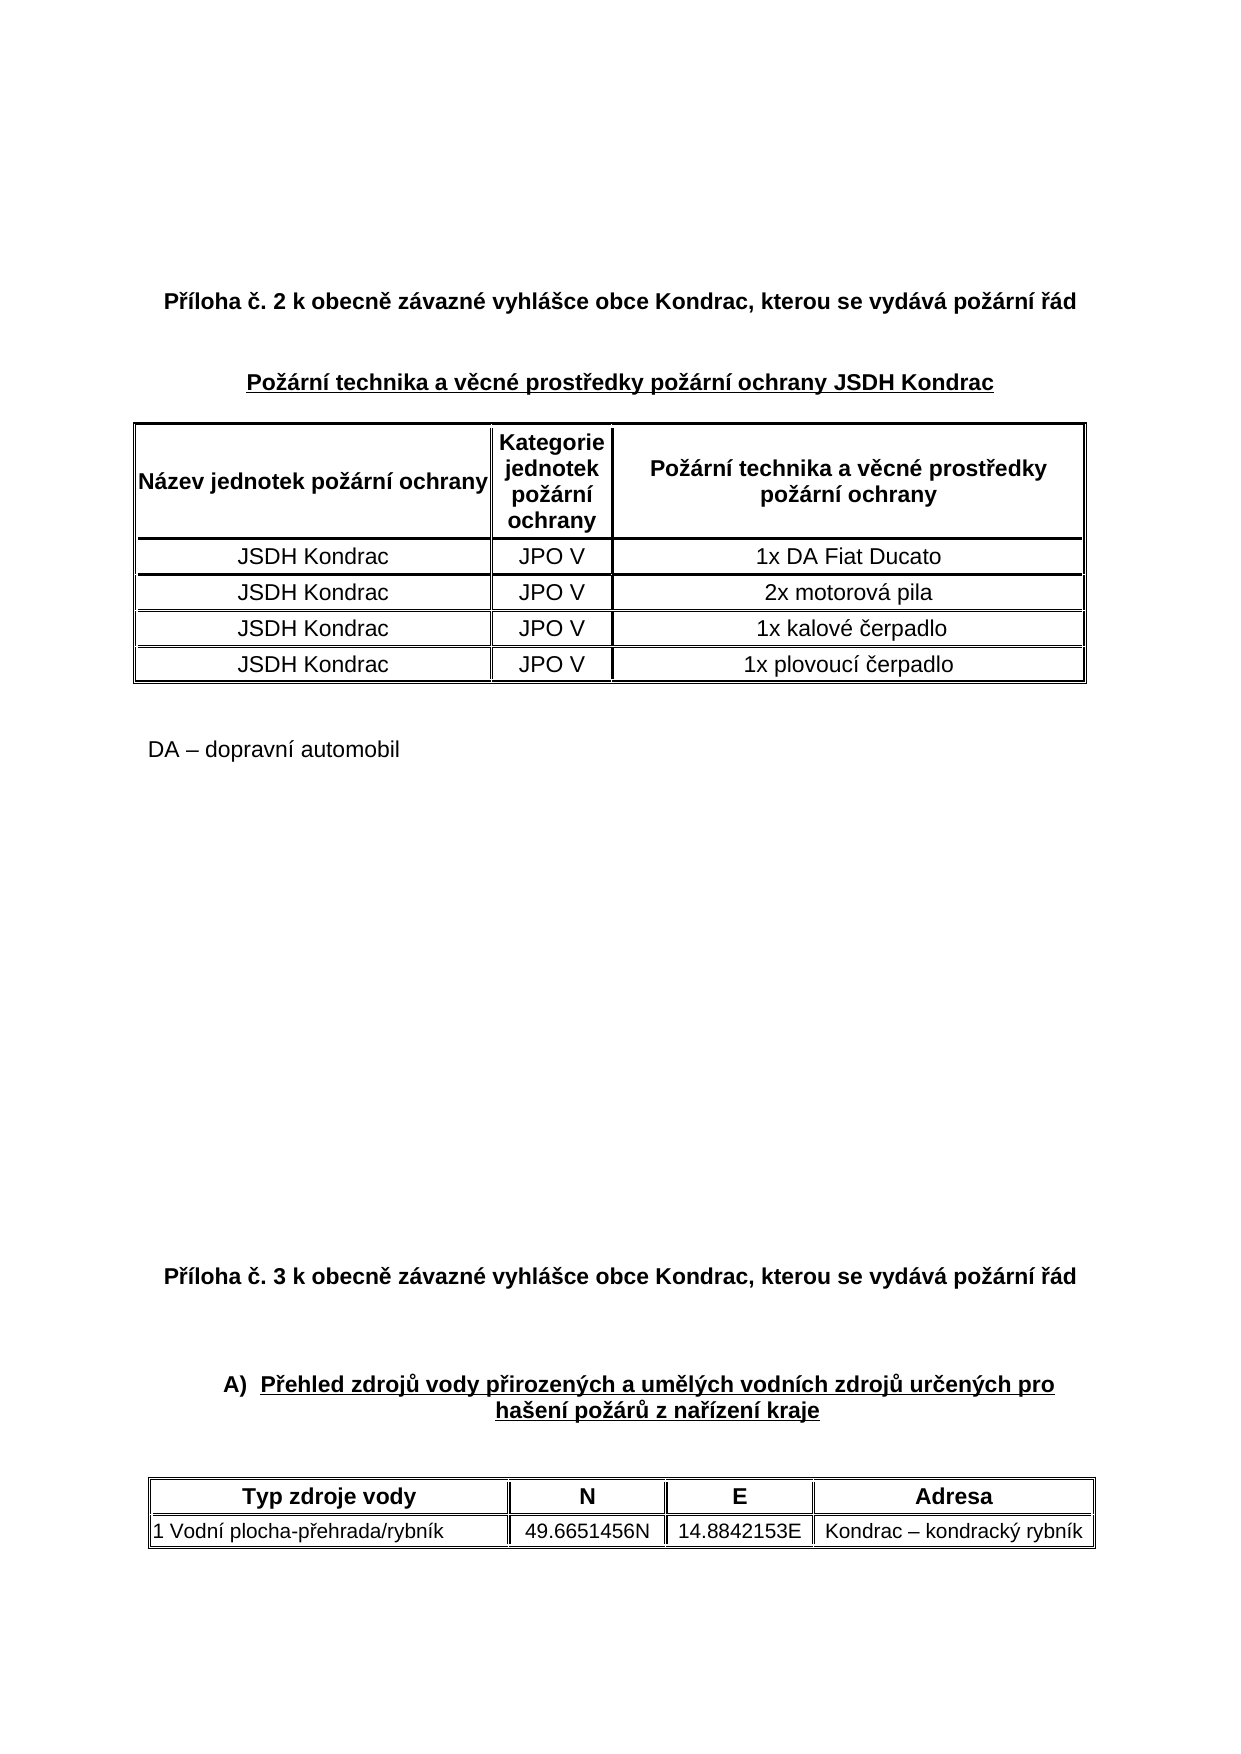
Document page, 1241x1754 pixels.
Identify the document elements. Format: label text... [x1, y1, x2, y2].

list Přehled zdrojů vody přirozených a umělých vodních zdrojů určených pro hašení požárů z nařízení kraje [185, 1371, 1093, 1424]
table_cell 1 Vodní plocha-přehrada/rybník [151, 1513, 509, 1546]
table_cell JSDH Kondrac [136, 645, 492, 680]
table_cell 1x plovoucí čerpadlo [612, 645, 1084, 680]
text Požární technika a věcné prostředky požární ochrany JSDH Kondrac [148, 369, 1093, 396]
text Příloha č. 3 k obecně závazné vyhlášce obce Kondrac, kterou se vydává požární řád [148, 1263, 1093, 1290]
table_cell 14.8842153E [666, 1516, 813, 1546]
table_cell JPO V [493, 612, 611, 644]
table_cell 2x motorová pila [614, 573, 1085, 609]
table_cell JSDH Kondrac [136, 537, 490, 573]
table_cell JPO V [492, 648, 612, 680]
table_header Název jednotek požární ochrany [136, 425, 492, 537]
table_cell JPO V [493, 540, 611, 573]
table_header Typ zdroje vody [149, 1478, 509, 1512]
text DA – dopravní automobil [148, 736, 1093, 763]
text Příloha č. 2 k obecně závazné vyhlášce obce Kondrac, kterou se vydává požární řád [148, 288, 1093, 314]
table_header E [666, 1480, 813, 1512]
table_header N [509, 1478, 666, 1512]
table_header Požární technika a věcné prostředky požární ochrany [612, 425, 1083, 537]
table_cell JSDH Kondrac [134, 573, 490, 609]
table_cell JPO V [493, 576, 611, 609]
table_cell 49.6651456N [509, 1513, 666, 1546]
table_cell JSDH Kondrac [134, 609, 492, 644]
table_header Adresa [814, 1480, 1093, 1512]
table_cell Kondrac – kondracký rybník [814, 1513, 1093, 1546]
table_cell 1x DA Fiat Ducato [614, 537, 1083, 573]
table_header Kategorie jednotek požární ochrany [492, 424, 612, 537]
table_cell 1x kalové čerpadlo [612, 609, 1085, 644]
